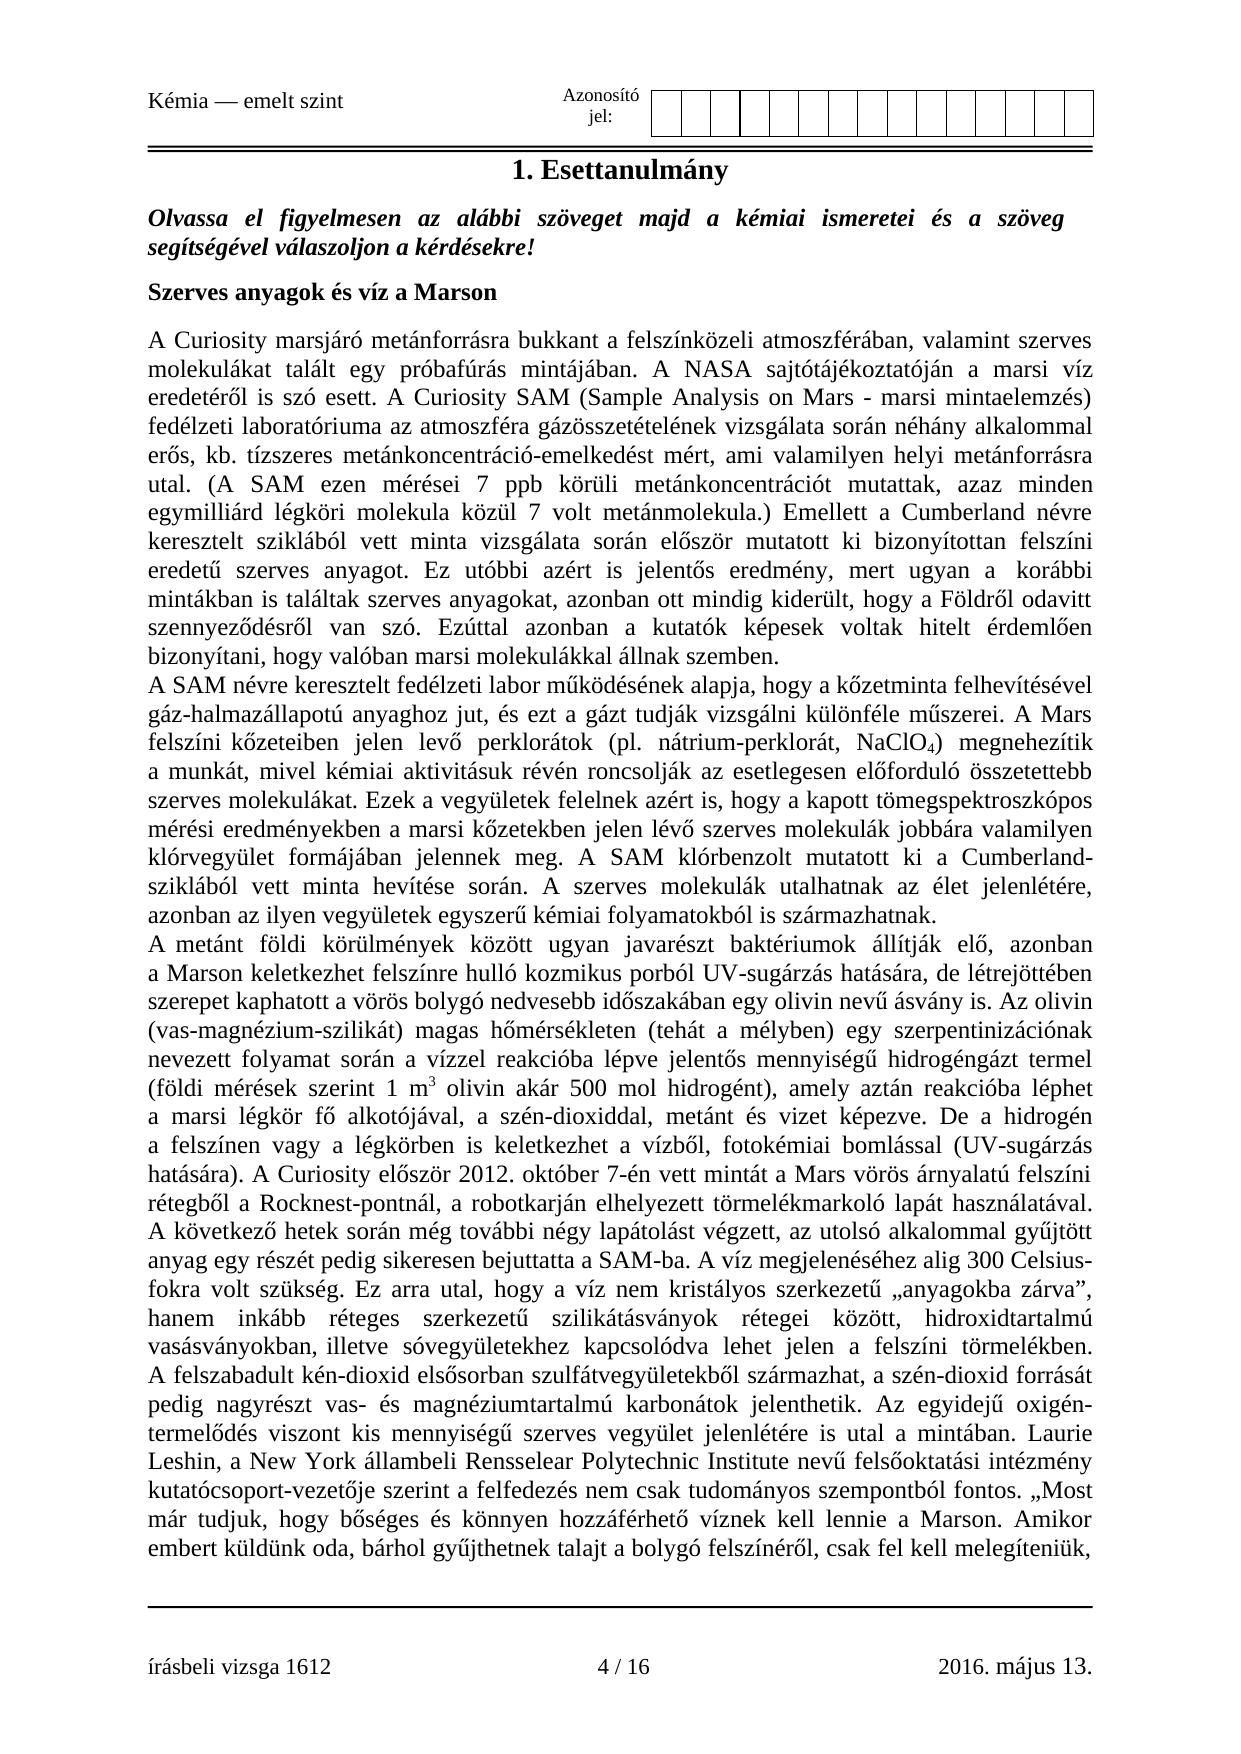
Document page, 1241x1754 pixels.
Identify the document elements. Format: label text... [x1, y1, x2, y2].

subtitle Esettanulmány [511, 153, 1117, 186]
table_header [682, 91, 710, 136]
table_header [1035, 91, 1064, 136]
table_header [770, 91, 798, 136]
table_header [917, 91, 946, 136]
text A SAM névre keresztelt fedélzeti labor működésének alapja, hogy a kőzetminta felhevítésével gáz-halmazállapotú anyaghoz jut, és ezt a gázt tudják vizsgálni különféle műszerei. A Mars felszíni kőzeteiben jelen levő perklorátok (pl. nátrium-perklorát, NaClO4) megnehezítik a munkát, mivel kémiai aktivitásuk révén roncsolják az esetlegesen előforduló összetettebb szerves molekulákat. Ezek a vegyületek felelnek azért is, hogy a kapott tömegspektroszkópos mérési eredményekben a marsi kőzetekben jelen lévő szerves molekulák jobbára valamilyen klórvegyület formájában jelennek meg. A SAM klórbenzolt mutatott ki a Cumberland- sziklából vett minta hevítése során. A szerves molekulák utalhatnak az élet jelenlétére, azonban az ilyen vegyületek egyszerű kémiai folyamatokból is származhatnak. [148, 670, 1093, 929]
table_header [947, 91, 975, 136]
table_header [829, 91, 857, 136]
text Szerves anyagok és víz a Marson [148, 277, 1117, 306]
table_header [799, 91, 828, 136]
table_header [888, 91, 916, 136]
text Olvassa el figyelmesen az alábbi szöveget majd a kémiai ismeretei és a szöveg segítségével válaszoljon a kérdésekre! [148, 203, 1068, 260]
table_header [741, 91, 769, 136]
table_header [652, 91, 681, 136]
text A Curiosity marsjáró metánforrásra bukkant a felszínközeli atmoszférában, valamint szerves molekulákat talált egy próbafúrás mintájában. A NASA sajtótájékoztatóján a marsi víz eredetéről is szó esett. A Curiosity SAM (Sample Analysis on Mars - marsi mintaelemzés) fedélzeti laboratóriuma az atmoszféra gázösszetételének vizsgálata során néhány alkalommal erős, kb. tízszeres metánkoncentráció-emelkedést mért, ami valamilyen helyi metánforrásra utal. (A SAM ezen mérései 7 ppb körüli metánkoncentrációt mutattak, azaz minden egymilliárd légköri molekula közül 7 volt metánmolekula.) Emellett a Cumberland névre keresztelt sziklából vett minta vizsgálata során először mutatott ki bizonyítottan felszíni eredetű szerves anyagot. Ez utóbbi azért is jelentős eredmény, mert ugyan a korábbi mintákban is találtak szerves anyagokat, azonban ott mindig kiderült, hogy a Földről odavitt szennyeződésről van szó. Ezúttal azonban a kutatók képesek voltak hitelt érdemlően bizonyítani, hogy valóban marsi molekulákkal állnak szemben. [148, 325, 1093, 670]
table_header [858, 91, 887, 136]
table_header [1065, 91, 1093, 136]
table_header [711, 91, 739, 136]
table_header [976, 91, 1005, 136]
text A metánt földi körülmények között ugyan javarészt baktériumok állítják elő, azonban a Marson keletkezhet felszínre hulló kozmikus porból UV-sugárzás hatására, de létrejöttében szerepet kaphatott a vörös bolygó nedvesebb időszakában egy olivin nevű ásvány is. Az olivin (vas-magnézium-szilikát) magas hőmérsékleten (tehát a mélyben) egy szerpentinizációnak nevezett folyamat során a vízzel reakcióba lépve jelentős mennyiségű hidrogéngázt termel (földi mérések szerint 1 m3 olivin akár 500 mol hidrogént), amely aztán reakcióba léphet a marsi légkör fő alkotójával, a szén-dioxiddal, metánt és vizet képezve. De a hidrogén a felszínen vagy a légkörben is keletkezhet a vízből, fotokémiai bomlással (UV-sugárzás hatására). A Curiosity először 2012. október 7-én vett mintát a Mars vörös árnyalatú felszíni rétegből a Rocknest-pontnál, a robotkarján elhelyezett törmelékmarkoló lapát használatával. A következő hetek során még további négy lapátolást végzett, az utolsó alkalommal gyűjtött anyag egy részét pedig sikeresen bejuttatta a SAM-ba. A víz megjelenéséhez alig 300 Celsius- fokra volt szükség. Ez arra utal, hogy a víz nem kristályos szerkezetű „anyagokba zárva”, hanem inkább réteges szerkezetű szilikátásványok rétegei között, hidroxidtartalmú vasásványokban, illetve sóvegyületekhez kapcsolódva lehet jelen a felszíni törmelékben. A felszabadult kén-dioxid elsősorban szulfátvegyületekből származhat, a szén-dioxid forrását pedig nagyrészt vas- és magnéziumtartalmú karbonátok jelenthetik. Az egyidejű oxigén- termelődés viszont kis mennyiségű szerves vegyület jelenlétére is utal a mintában. Laurie Leshin, a New York állambeli Rensselear Polytechnic Institute nevű felsőoktatási intézmény kutatócsoport-vezetője szerint a felfedezés nem csak tudományos szempontból fontos. „Most már tudjuk, hogy bőséges és könnyen hozzáférhető víznek kell lennie a Marson. Amikor embert küldünk oda, bárhol gyűjthetnek talajt a bolygó felszínéről, csak fel kell melegíteniük, [148, 929, 1093, 1561]
table_header [1006, 91, 1034, 136]
